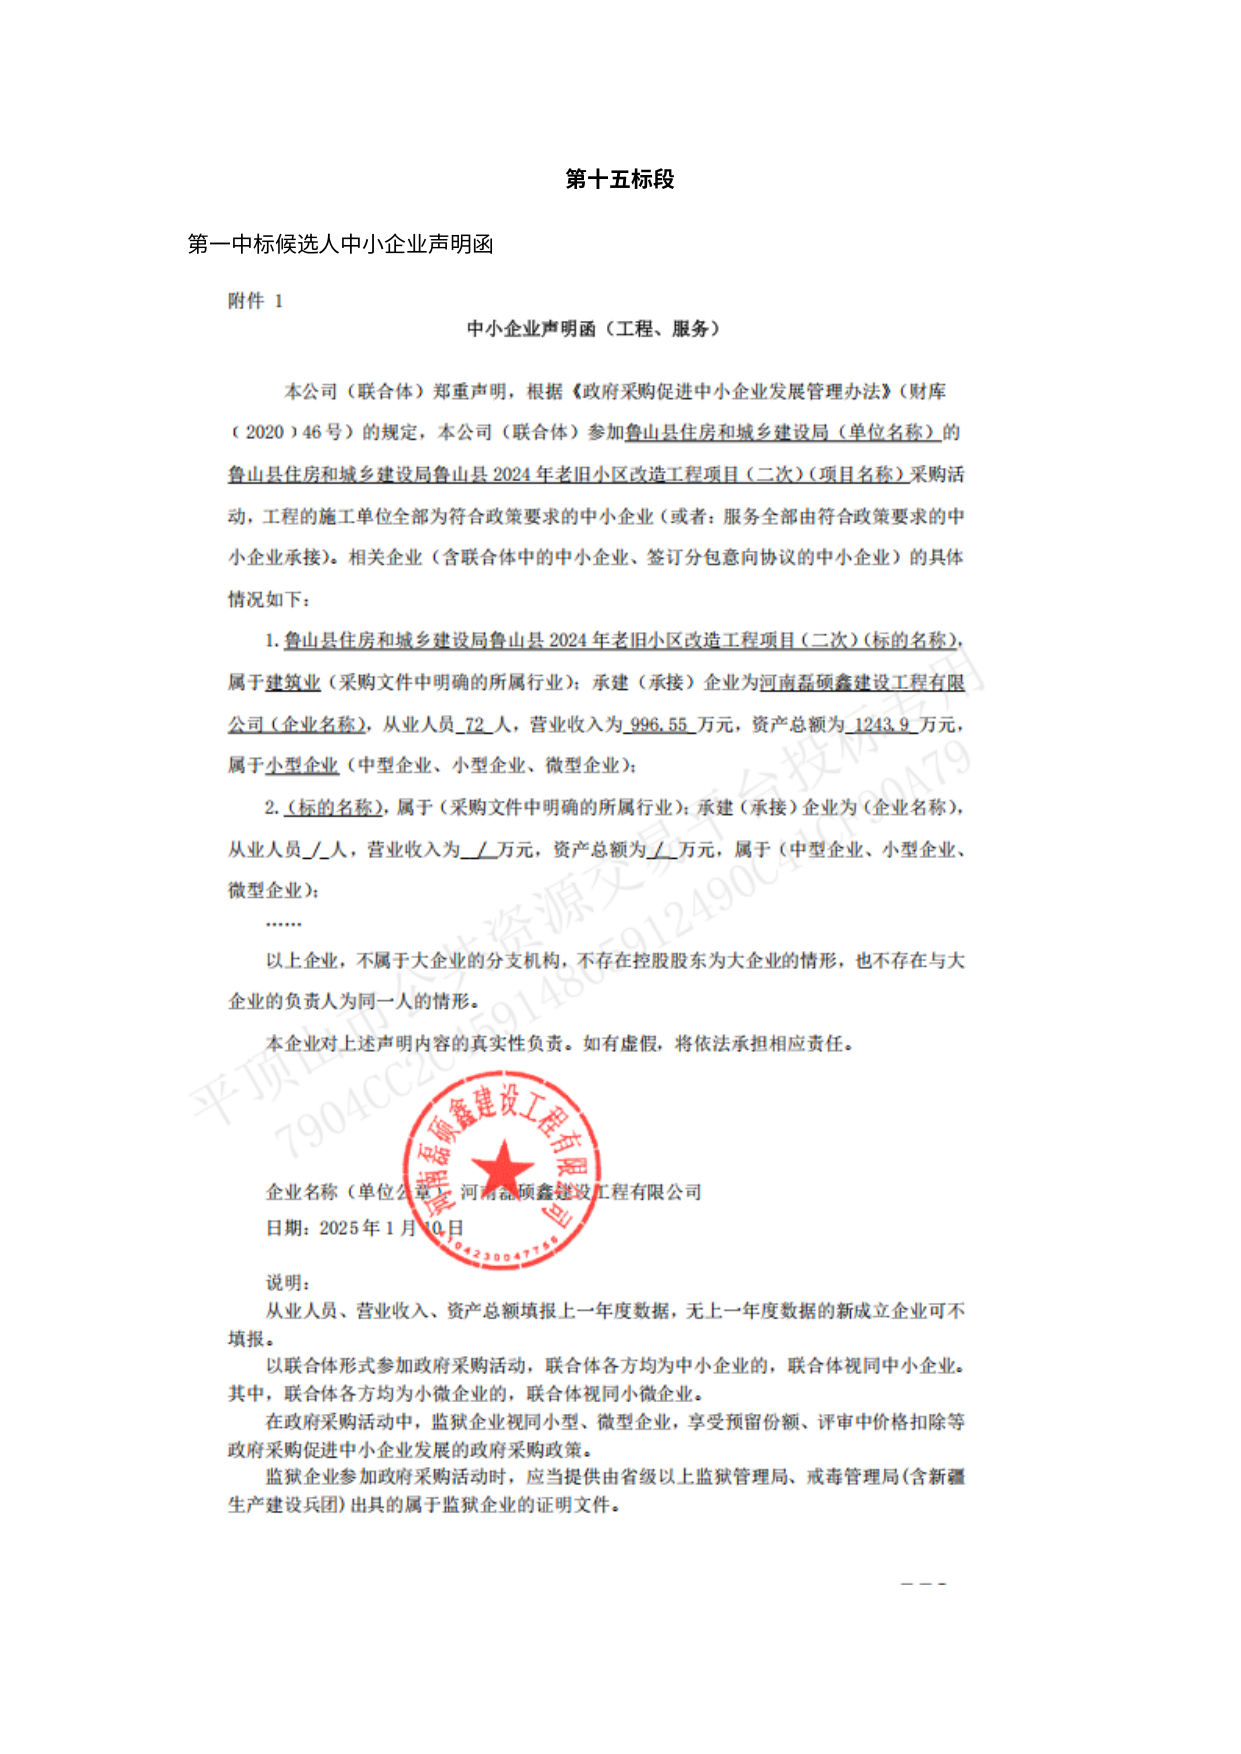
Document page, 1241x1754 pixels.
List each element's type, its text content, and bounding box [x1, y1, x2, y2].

text 第十五标段 [187, 162, 1053, 194]
picture [187, 259, 1022, 1585]
text 第一中标候选人中小企业声明函 [187, 227, 1053, 259]
